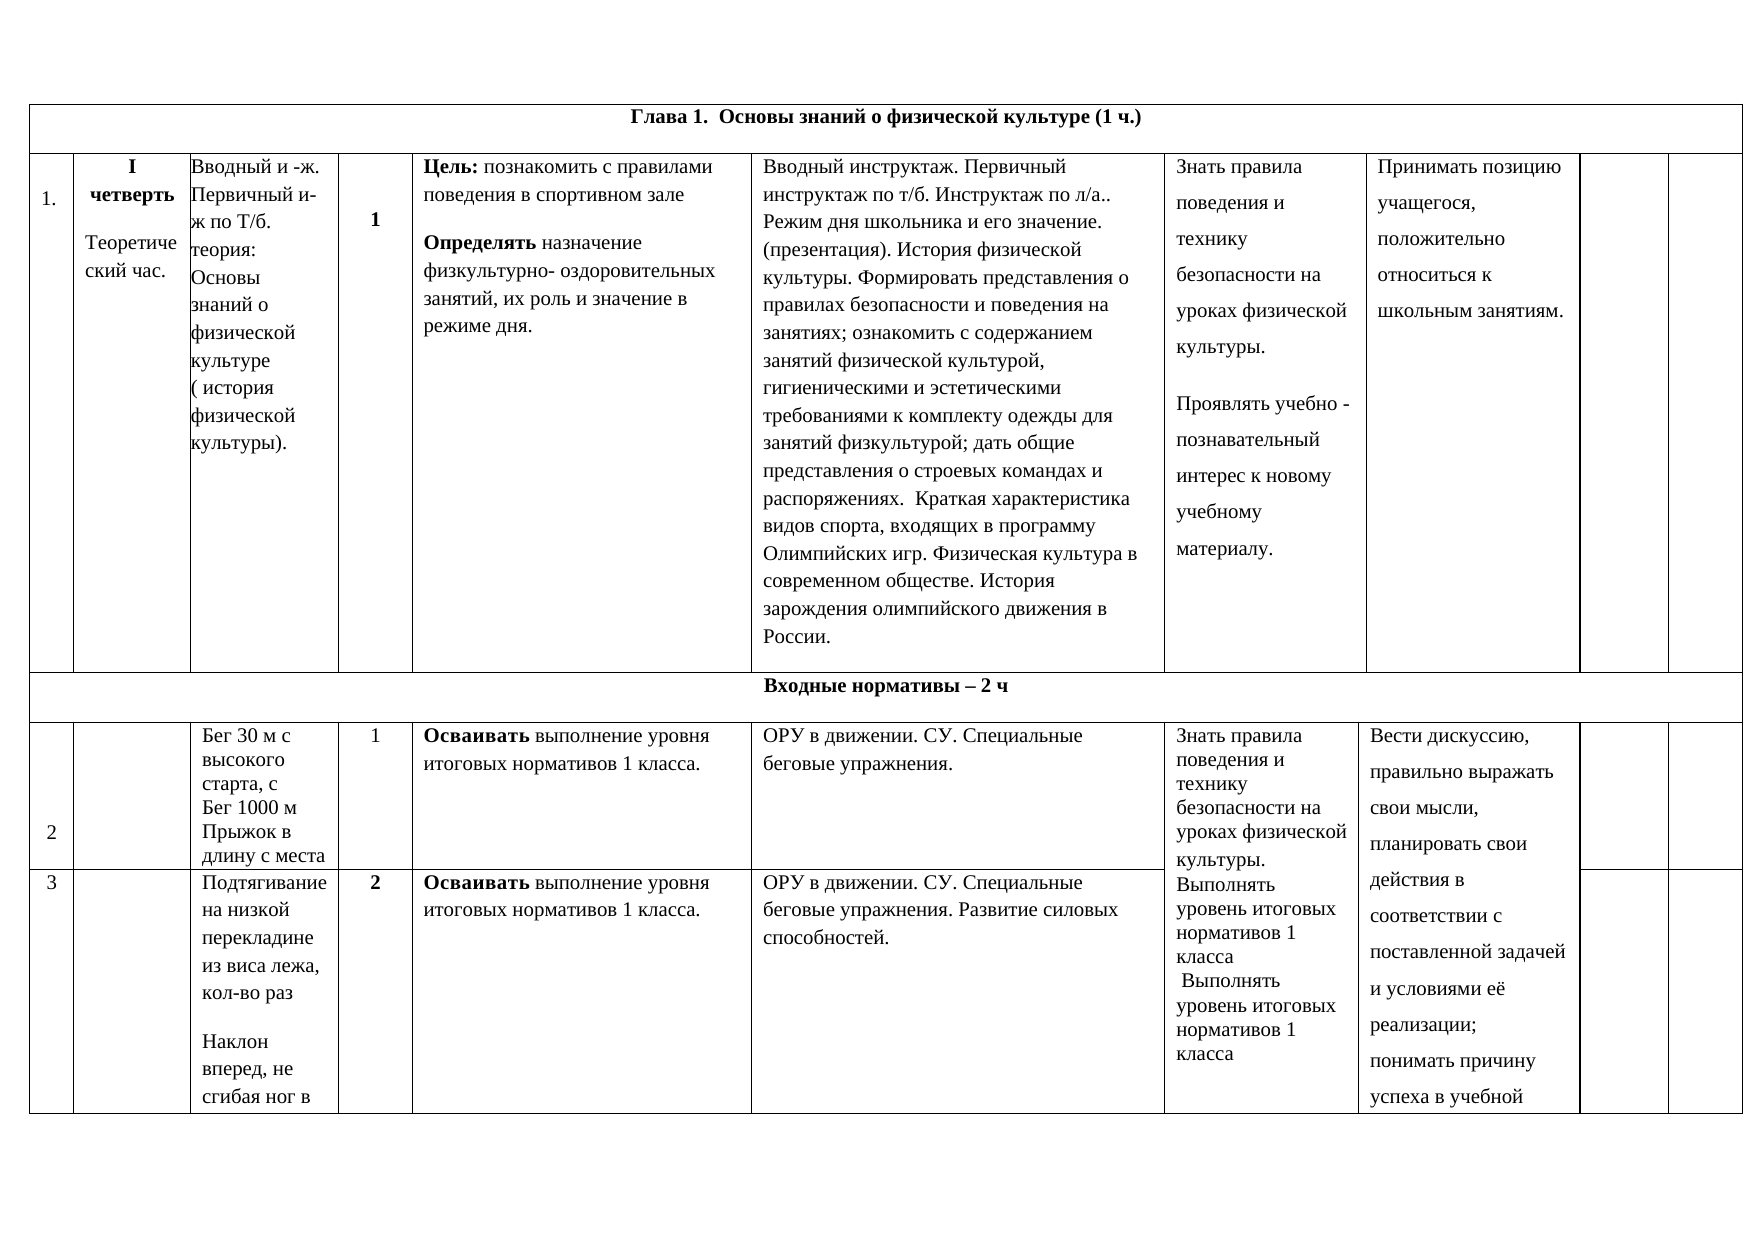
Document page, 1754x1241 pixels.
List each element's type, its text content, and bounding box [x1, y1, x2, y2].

table_cell Бег 30 м с высокого старта, с Бег 1000 м Прыжок в длину с места [191, 723, 338, 869]
table_cell Вводный и -ж. Первичный и-ж по Т/б. теория: Основы знаний о физической культуре ( история физической культуры). [191, 154, 338, 672]
table_cell 2 [339, 870, 412, 1113]
table_cell Вводный инструктаж. Первичный инструктаж по т/б. Инструктаж по л/а.. Режим дня школьника и его значение. (презентация). История физической культуры. Формировать представления о правилах безопасности и поведения на занятиях; ознакомить с содержанием занятий физической культурой, гигиеническими и эстетическими требованиями к комплекту одежды для занятий физкультурой; дать общие представления о строевых командах и распоряжениях. Краткая характеристика видов спорта, входящих в программу Олимпийских игр. Физическая культура в современном обществе. История зарождения олимпийского движения в России. [752, 154, 1164, 672]
table_cell Цель: познакомить с правилами поведения в спортивном зале Определять назначение физкультурно- оздоровительных занятий, их роль и значение в режиме дня. [413, 154, 751, 672]
table_cell 1. [30, 154, 73, 672]
table_cell [1669, 870, 1742, 1113]
table_cell Принимать позицию учащегося, положительно относиться к школьным занятиям. [1367, 154, 1579, 672]
table_cell I четверть Теоретический час. [74, 154, 190, 672]
table_cell 1 [339, 723, 412, 869]
table_cell [1669, 723, 1742, 869]
table_cell 2 [30, 723, 73, 869]
table_cell 3 [30, 870, 73, 1113]
table_cell [74, 870, 190, 1113]
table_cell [191, 870, 338, 1113]
table_cell [1581, 154, 1668, 672]
table_cell Знать правила поведения и технику безопасности на уроках физической культуры. Проявлять учебно - познавательный интерес к новому учебному материалу. [1165, 154, 1366, 672]
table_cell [413, 870, 751, 1113]
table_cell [30, 105, 1742, 153]
table_cell [74, 723, 190, 869]
table_cell 1 [339, 154, 412, 672]
table_cell Знать правила поведения и технику безопасности на уроках физической культуры. Выполнять уровень итоговых нормативов 1 класса Выполнять уровень итоговых нормативов 1 класса [1165, 723, 1358, 1113]
table_cell [1581, 870, 1668, 1113]
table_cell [752, 870, 1164, 1113]
table_cell Входные нормативы – 2 ч [30, 673, 1742, 722]
table_cell Вести дискуссию, правильно выражать свои мысли, планировать свои действия в соответствии с поставленной задачей и условиями её реализации; понимать причину успеха в учебной деятельности: самоанализ и самоконтроль результата. [1359, 723, 1579, 1113]
table_cell Осваивать выполнение уровня итоговых нормативов 1 класса. [413, 723, 751, 869]
table_cell ОРУ в движении. СУ. Специальные беговые упражнения. [752, 723, 1164, 869]
table_cell [1581, 723, 1668, 869]
table_cell [1669, 154, 1742, 672]
